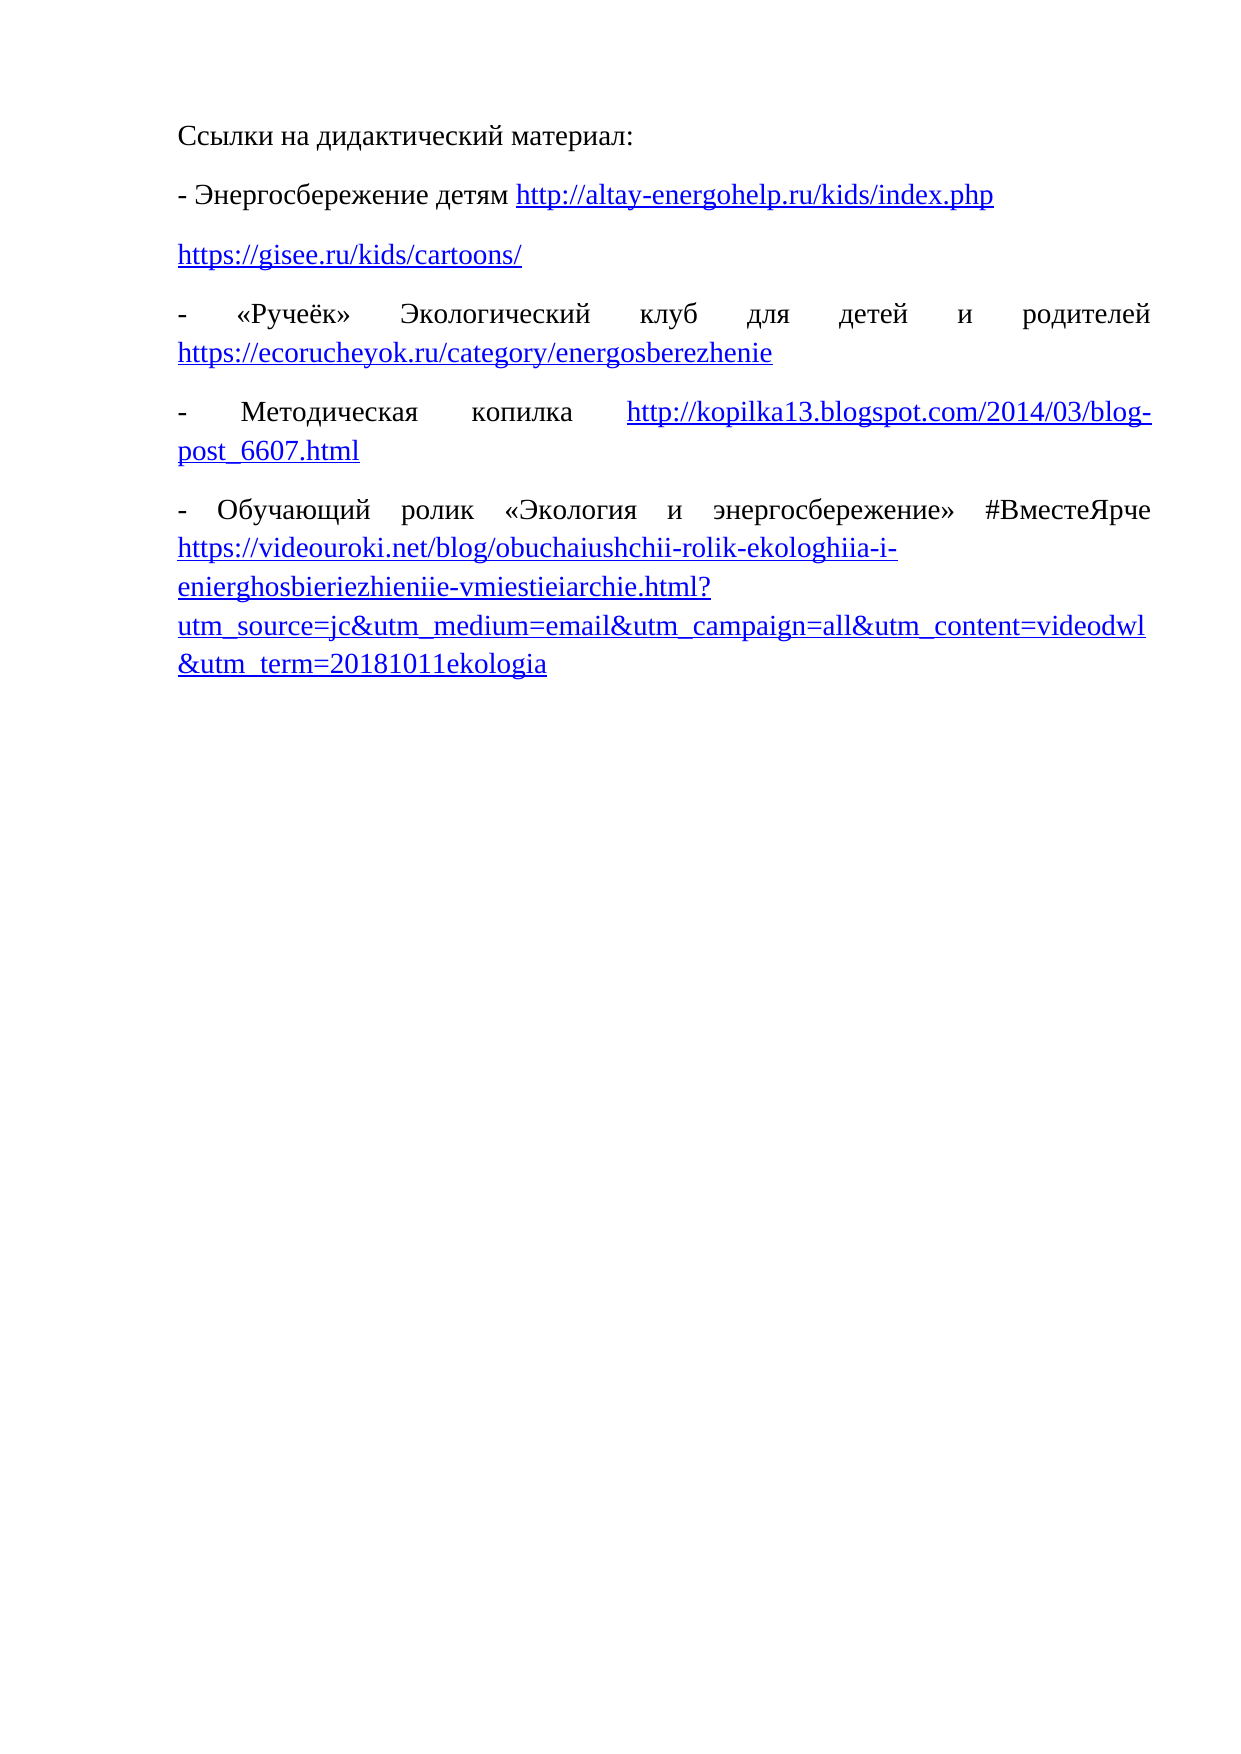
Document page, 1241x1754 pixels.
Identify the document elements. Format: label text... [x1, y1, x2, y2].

text Ссылки на дидактический материал: [177, 118, 1152, 152]
text https://gisee.ru/kids/cartoons/ [177, 237, 1152, 270]
text - Методическая копилка http://kopilka13.blogspot.com/2014/03/blog-post_6607.html [177, 394, 1152, 466]
text - Обучающий ролик «Экология и энергосбережение» #ВместеЯрче https://videouroki.net/blog/obuchaiushchii-rolik-ekologhiia-i-enierghosbieriezhieniie-vmiestieiarchie.html?utm_source=jc&utm_medium=email&utm_campaign=all&utm_content=videodwl&utm_term=20181011ekologia [177, 492, 1152, 680]
text - «Ручеёк» Экологический клуб для детей и родителей https://ecorucheyok.ru/category/energosberezhenie [177, 296, 1152, 368]
text - Энергосбережение детям http://altay-energohelp.ru/kids/index.php [177, 177, 1152, 211]
